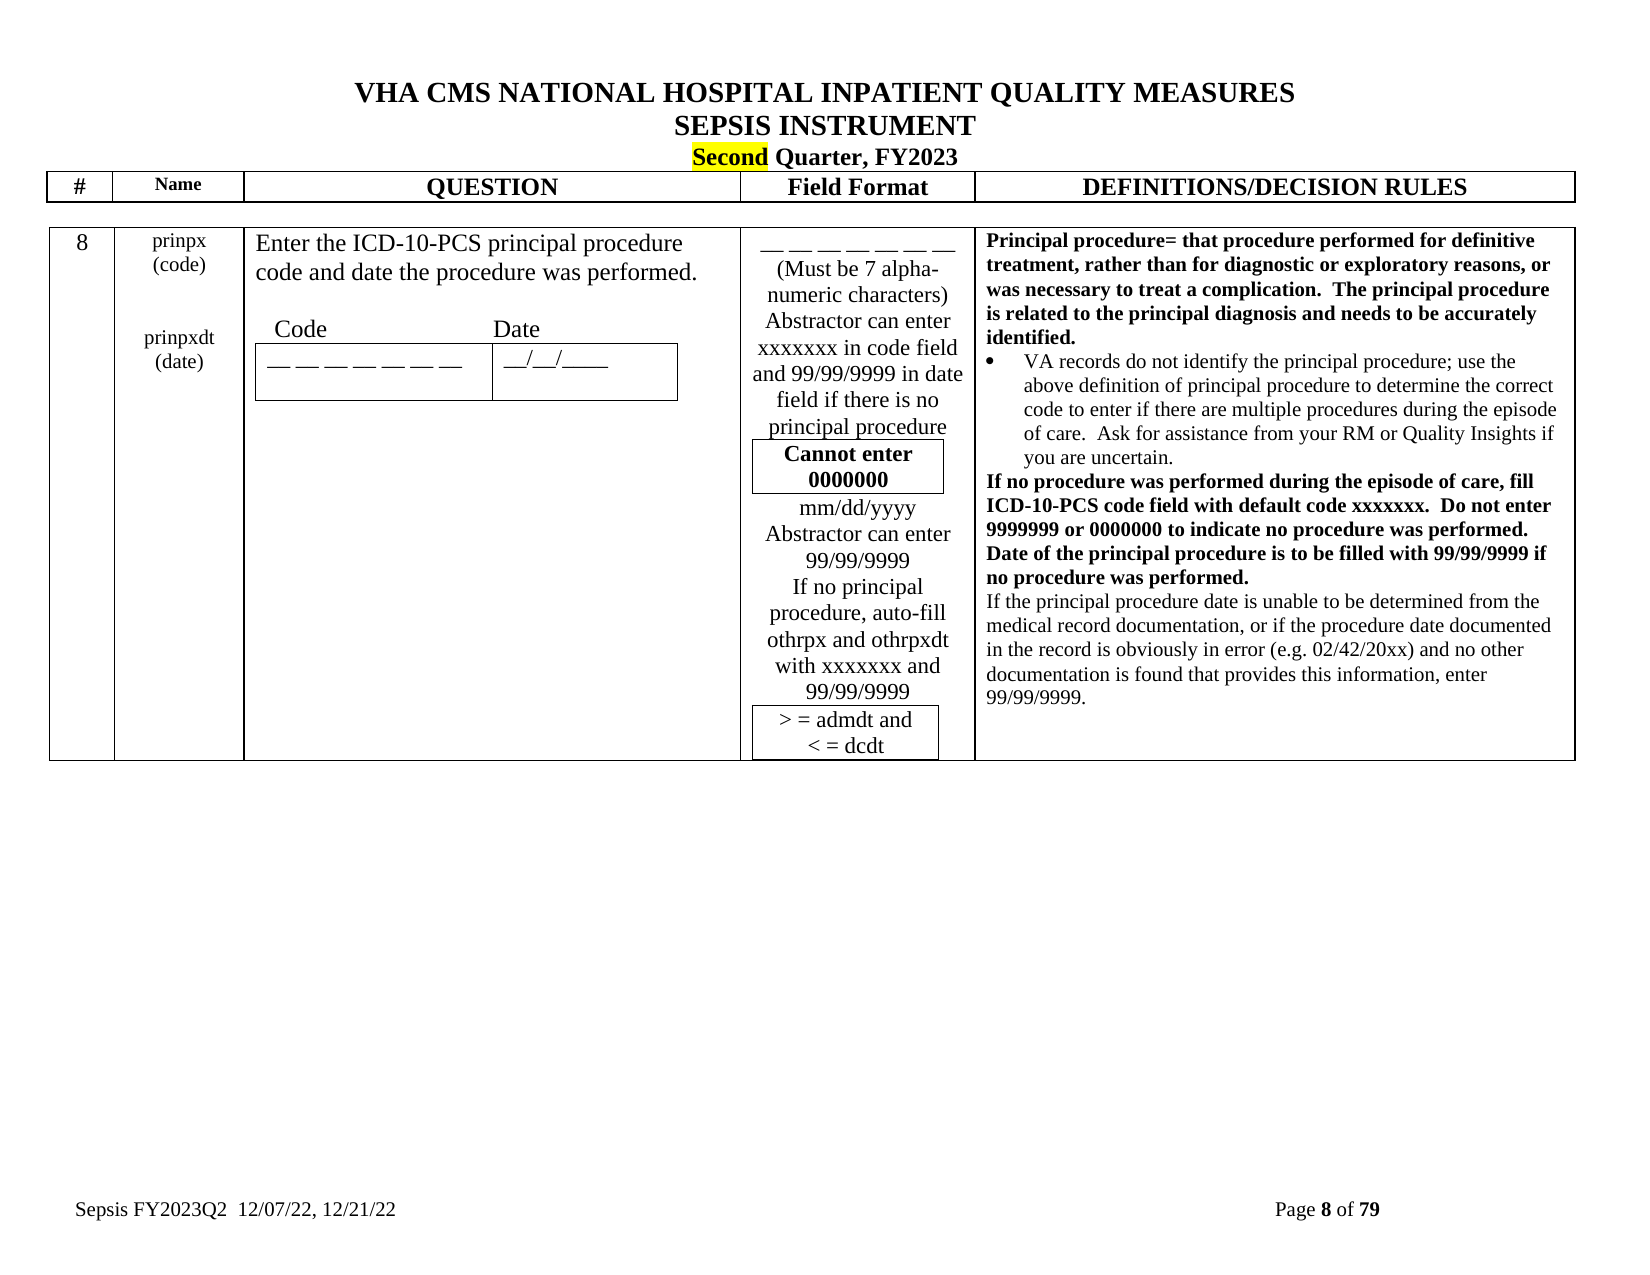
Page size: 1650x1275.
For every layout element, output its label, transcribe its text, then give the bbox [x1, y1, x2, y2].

table_cell prinpx (code) prinpxdt (date) [115, 228, 243, 760]
table_cell __ __ __ __ __ __ __ (Must be 7 alpha-numeric characters) Abstractor can enter xxxxxxx in code field and 99/99/9999 in date field if there is no principal procedure mm/dd/yyyy Abstractor can enter 99/99/9999 If no principal procedure, auto-fill othrpx and othrpxdt with xxxxxxx and 99/99/9999 [741, 228, 974, 760]
table_cell Enter the ICD-10-PCS principal procedure code and date the procedure was performed. Code Date [245, 228, 740, 760]
table_cell Principal procedure= that procedure performed for definitive treatment, rather than for diagnostic or exploratory reasons, or was necessary to treat a complication. The principal procedure is related to the principal diagnosis and needs to be accurately identified. VA records do not identify the principal procedure; use the above definition of principal procedure to determine the correct code to enter if there are multiple procedures during the episode of care. Ask for assistance from your RM or Quality Insights if you are uncertain. If no procedure was performed during the episode of care, fill ICD-10-PCS code field with default code xxxxxxx. Do not enter 9999999 or 0000000 to indicate no procedure was performed. Date of the principal procedure is to be filled with 99/99/9999 if no procedure was performed. If the principal procedure date is unable to be determined from the medical record documentation, or if the procedure date documented in the record is obviously in error (e.g. 02/42/20xx) and no other documentation is found that provides this information, enter 99/99/9999. [976, 228, 1574, 760]
table_cell 8 [50, 228, 114, 760]
